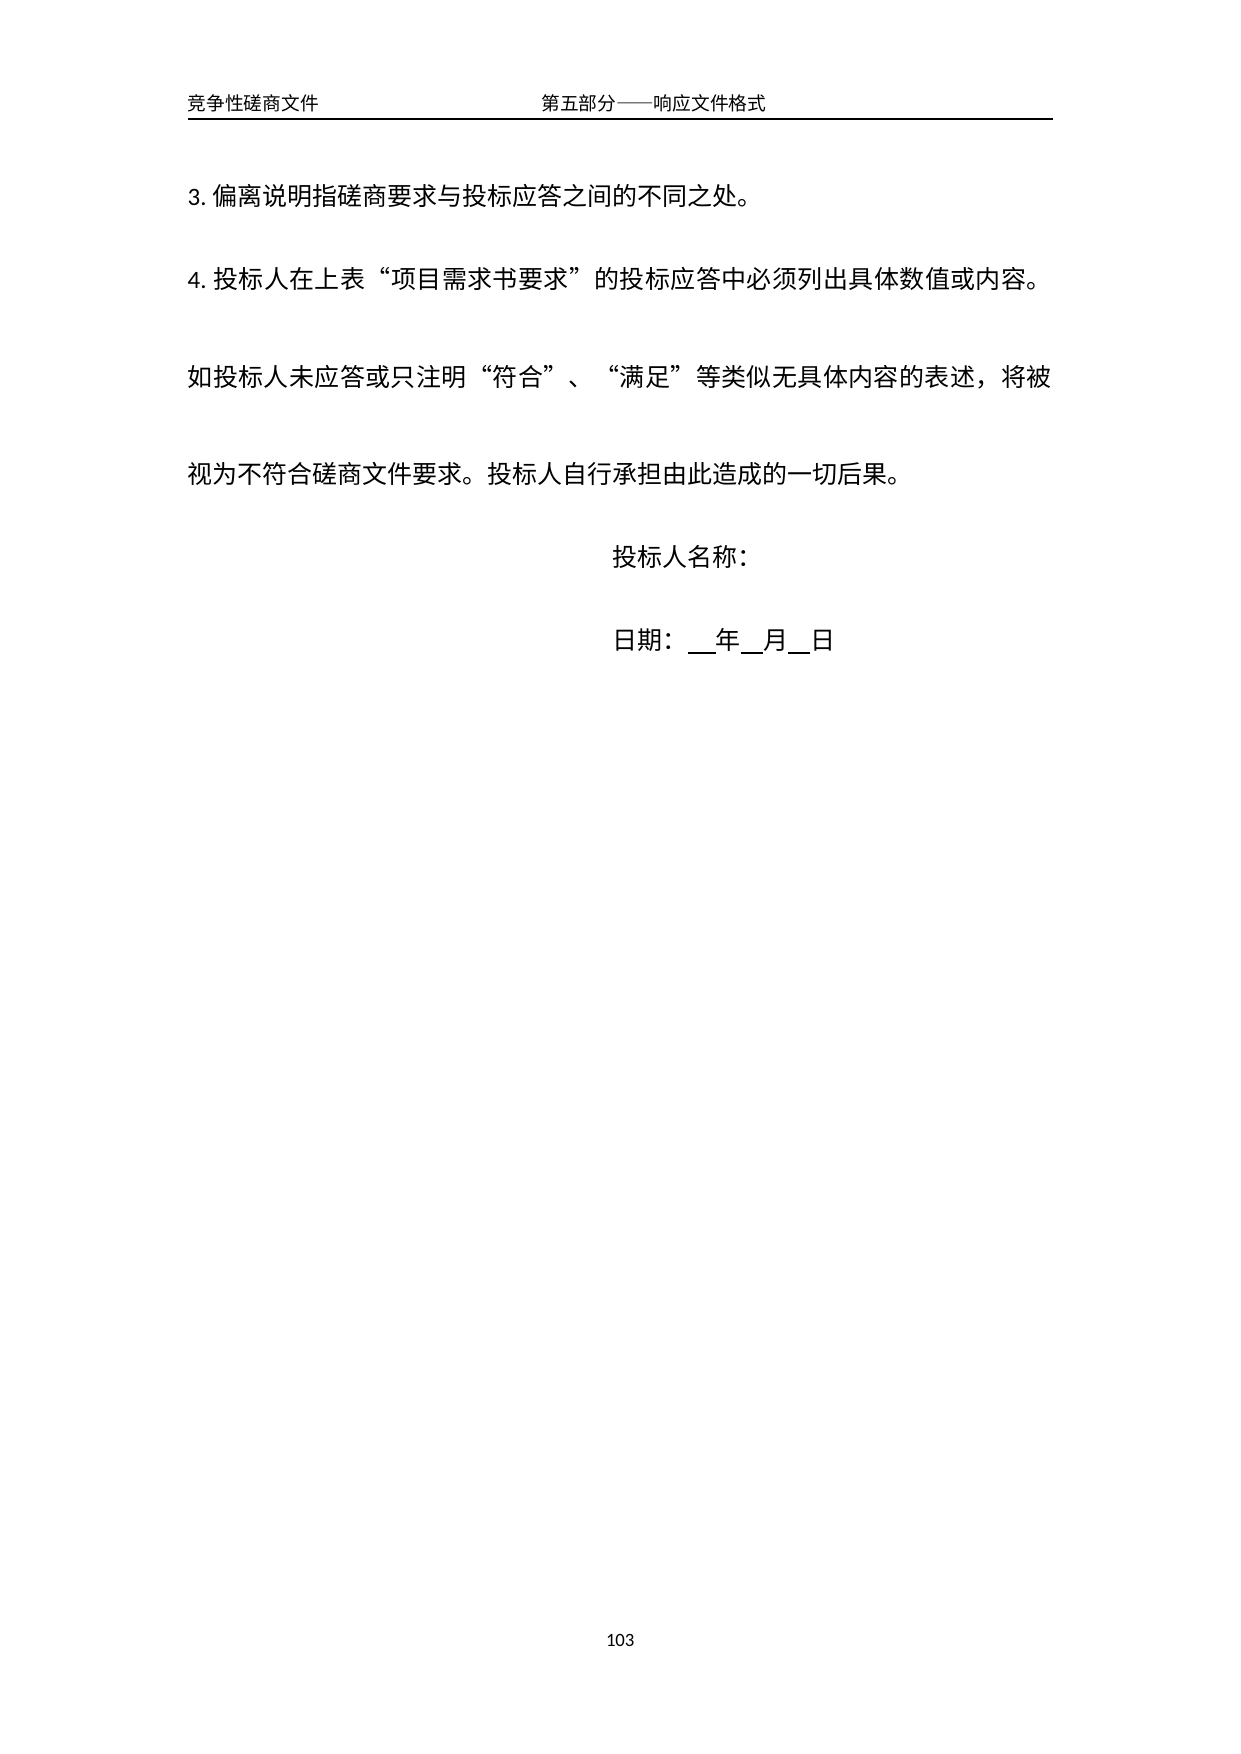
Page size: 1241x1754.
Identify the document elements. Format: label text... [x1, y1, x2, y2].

text 4. 投标人在上表“项目需求书要求”的投标应答中必须列出具体数值或内容。如投标人未应答或只注明“符合”、“满足”等类似无具体内容的表述，将被视为不符合磋商文件要求。投标人自行承担由此造成的一切后果。 [187, 245, 1053, 505]
text 3. 偏离说明指磋商要求与投标应答之间的不同之处。 [187, 162, 1053, 227]
text 日期： 年 月 日 [187, 606, 1053, 671]
text 投标人名称： [187, 523, 1053, 588]
